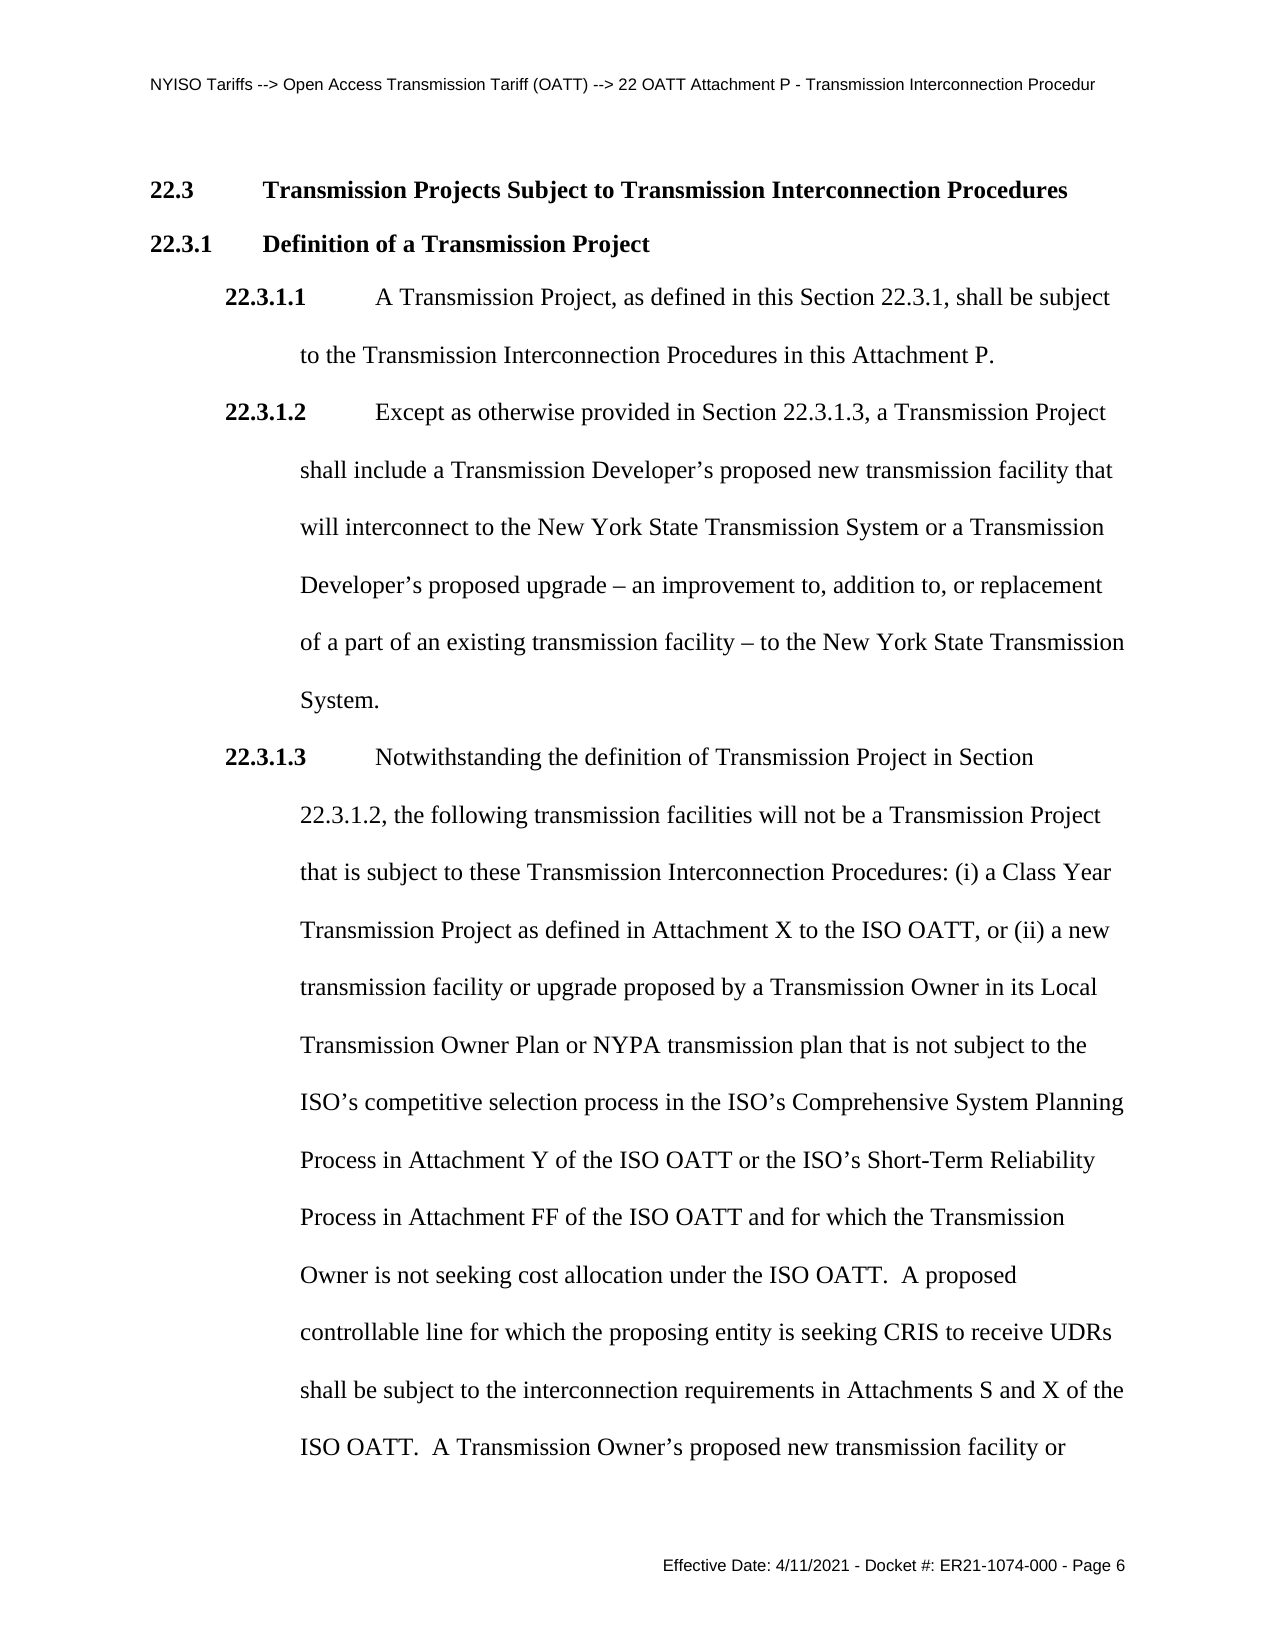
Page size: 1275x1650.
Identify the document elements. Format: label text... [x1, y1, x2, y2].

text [225, 742, 1125, 1461]
subtitle 22.3.1 Definition of a Transmission Project [150, 229, 1059, 257]
subtitle 22.3 Transmission Projects Subject to Transmission Interconnection Procedures [150, 175, 1123, 204]
text 22.3.1.2 Except as otherwise provided in Section 22.3.1.3, a Transmission Project shall include a Transmission Developer’s proposed new transmission facility that will interconnect to the New York State Transmission System or a Transmission Developer’s proposed upgrade – an improvement to, addition to, or replacement of a part of an existing transmission facility – to the New York State Transmission System. [225, 397, 1125, 714]
text 22.3.1.1 A Transmission Project, as defined in this Section 22.3.1, shall be subject to the Transmission Interconnection Procedures in this Attachment P. [225, 282, 1125, 369]
